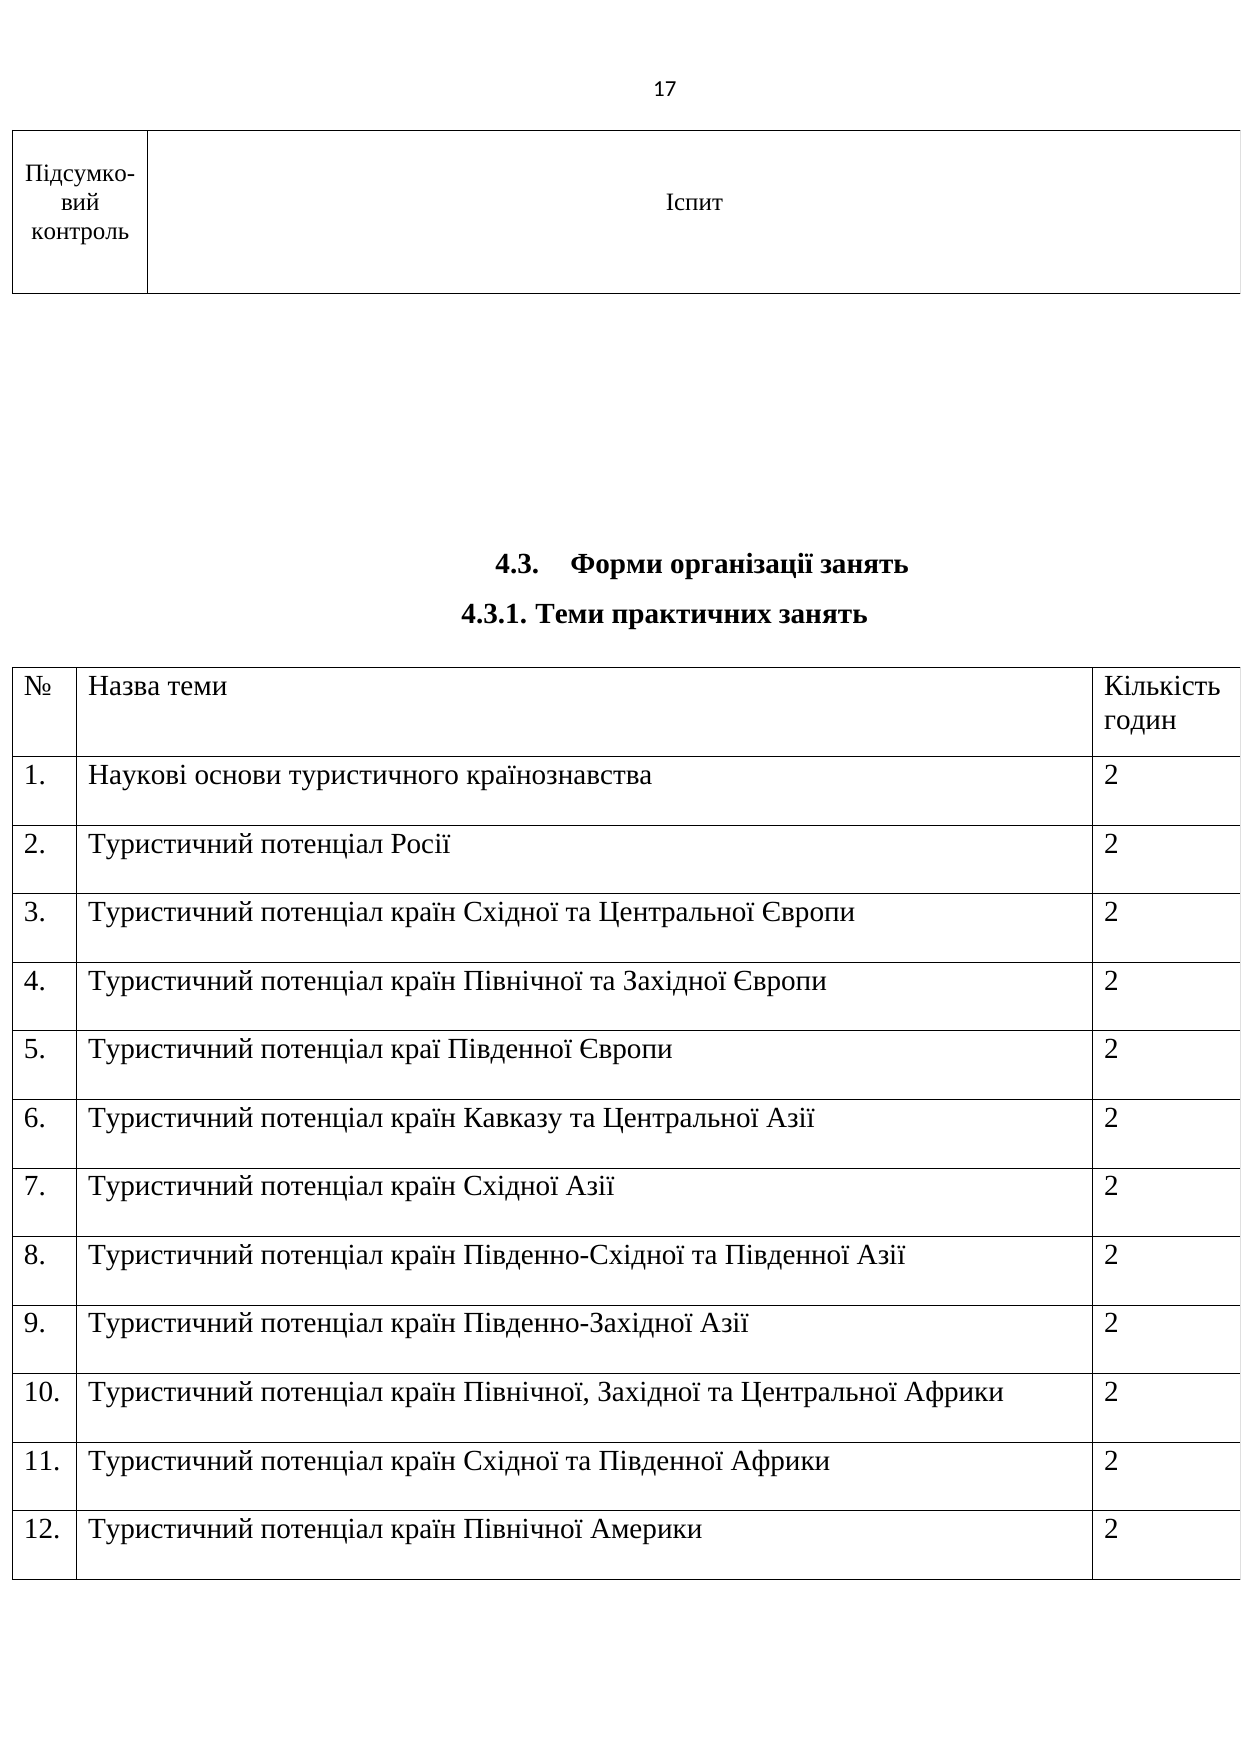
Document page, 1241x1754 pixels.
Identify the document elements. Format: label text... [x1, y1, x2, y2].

table_cell 6. [13, 1100, 76, 1167]
table_cell 11. [13, 1443, 76, 1510]
table_cell Туристичний потенціал країн Східної та Південної Африки [77, 1443, 1092, 1510]
table_cell Туристичний потенціал країн Кавказу та Центральної Азії [77, 1100, 1092, 1167]
table_cell 9. [13, 1306, 76, 1373]
table_cell 2 [1093, 1511, 1240, 1579]
table_cell 8. [13, 1237, 76, 1304]
table_cell 2 [1093, 757, 1240, 825]
table_cell Туристичний потенціал країн Південно-Західної Азії [77, 1306, 1092, 1373]
table_header Кількість годин [1093, 668, 1240, 756]
table_cell 5. [13, 1031, 76, 1099]
table_cell 4. [13, 963, 76, 1030]
table_cell Туристичний потенціал краї Південної Європи [77, 1031, 1092, 1099]
table_cell Туристичний потенціал Росії [77, 826, 1092, 893]
table_cell Іспит [148, 131, 1240, 293]
table_header Назва теми [77, 668, 1092, 756]
table_cell Туристичний потенціал країн Східної та Центральної Європи [77, 894, 1092, 962]
table_header № [13, 668, 76, 756]
table_cell Туристичний потенціал країн Східної Азії [77, 1169, 1092, 1236]
table_cell 2 [1093, 1100, 1240, 1167]
table_cell 2 [1093, 1443, 1240, 1510]
table_cell 2 [1093, 963, 1240, 1030]
list Теми практичних занять [177, 596, 1152, 629]
table_cell 10. [13, 1374, 76, 1442]
table_cell 1. [13, 757, 76, 825]
table_cell 2 [1093, 1169, 1240, 1236]
table_cell 2 [1093, 1374, 1240, 1442]
table_cell Туристичний потенціал країн Північної, Західної та Центральної Африки [77, 1374, 1092, 1442]
table_cell Наукові основи туристичного країнознавства [77, 757, 1092, 825]
table_cell 2 [1093, 894, 1240, 962]
table_cell 2 [1093, 1306, 1240, 1373]
list Форми організації занять [252, 546, 1152, 579]
table_cell Туристичний потенціал країн Північної та Західної Європи [77, 963, 1092, 1030]
table_cell 7. [13, 1169, 76, 1236]
table_cell 12. [13, 1511, 76, 1579]
table_cell Туристичний потенціал країн Південно-Східної та Південної Азії [77, 1237, 1092, 1304]
table_cell 3. [13, 894, 76, 962]
table_cell Туристичний потенціал країн Північної Америки [77, 1511, 1092, 1579]
table_cell 2 [1093, 826, 1240, 893]
table_cell 2. [13, 826, 76, 893]
table_cell Підсумко-вий контроль [13, 131, 147, 293]
table_cell 2 [1093, 1031, 1240, 1099]
table_cell 2 [1093, 1237, 1240, 1304]
